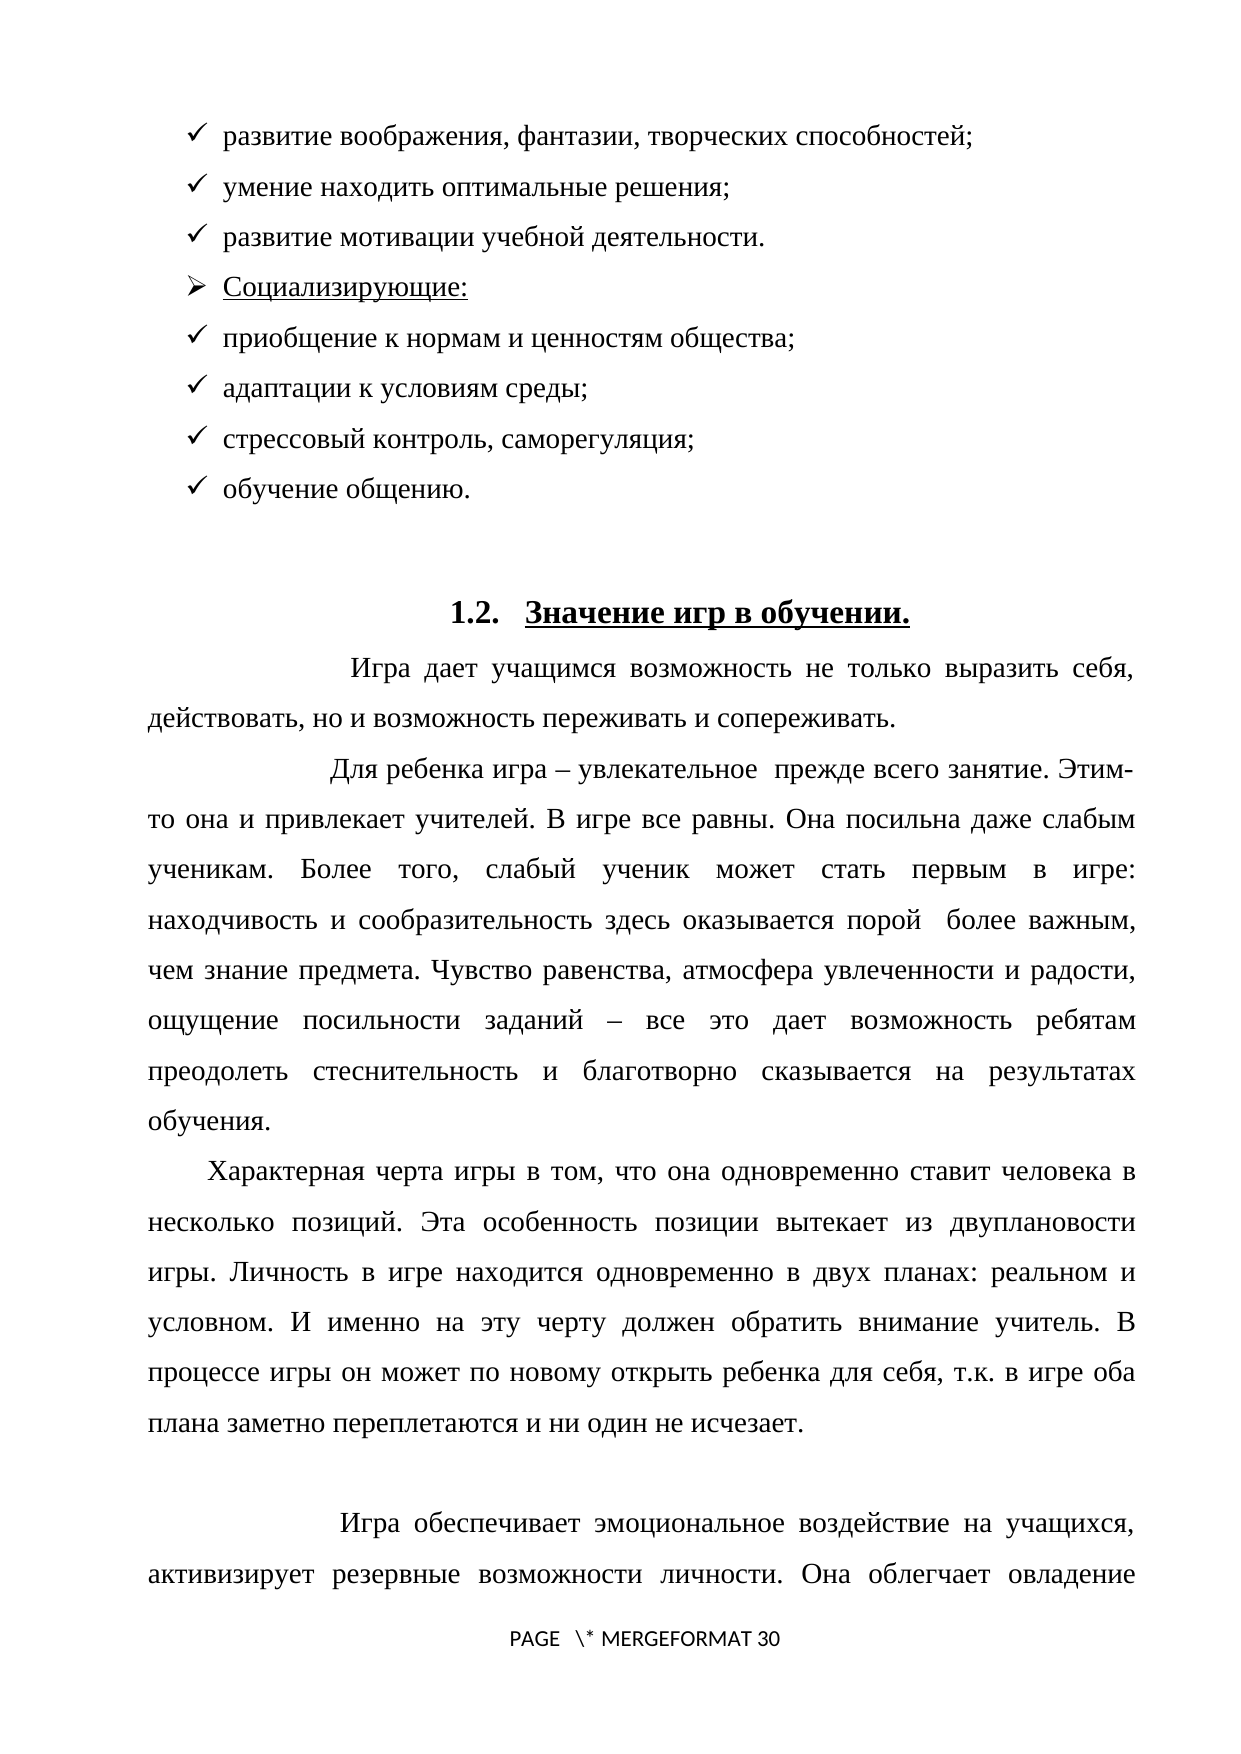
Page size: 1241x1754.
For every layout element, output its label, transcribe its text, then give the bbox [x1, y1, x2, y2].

list приобщение к нормам и ценностям общества; [185, 320, 1137, 353]
list умение находить оптимальные решения; [185, 169, 1137, 202]
list обучение общению. [185, 471, 1137, 505]
text Игра дает учащимся возможность не только выразить себя, действовать, но и возможность переживать и сопереживать. [148, 650, 1137, 734]
text Для ребенка игра – увлекательное прежде всего занятие. Этим-то она и привлекает учителей. В игре все равны. Она посильна даже слабым ученикам. Более того, слабый ученик может стать первым в игре: находчивость и сообразительность здесь оказывается порой более важным, чем знание предмета. Чувство равенства, атмосфера увлеченности и радости, ощущение посильности заданий – все это дает возможность ребятам преодолеть стеснительность и благотворно сказывается на результатах обучения. [148, 751, 1137, 1137]
text Характерная черта игры в том, что она одновременно ставит человека в несколько позиций. Эта особенность позиции вытекает из двуплановости игры. Личность в игре находится одновременно в двух планах: реальном и условном. И именно на эту черту должен обратить внимание учитель. В процессе игры он может по новому открыть ребенка для себя, т.к. в игре оба плана заметно переплетаются и ни один не исчезает. [148, 1153, 1137, 1438]
list развитие мотивации учебной деятельности. [185, 219, 1137, 253]
list Социализирующие: [185, 269, 1137, 303]
list стрессовый контроль, саморегуляция; [185, 421, 1137, 454]
list Значение игр в обучении. [223, 593, 1137, 631]
list развитие воображения, фантазии, творческих способностей; [185, 118, 1137, 152]
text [148, 1506, 1137, 1589]
list адаптации к условиям среды; [185, 370, 1137, 404]
